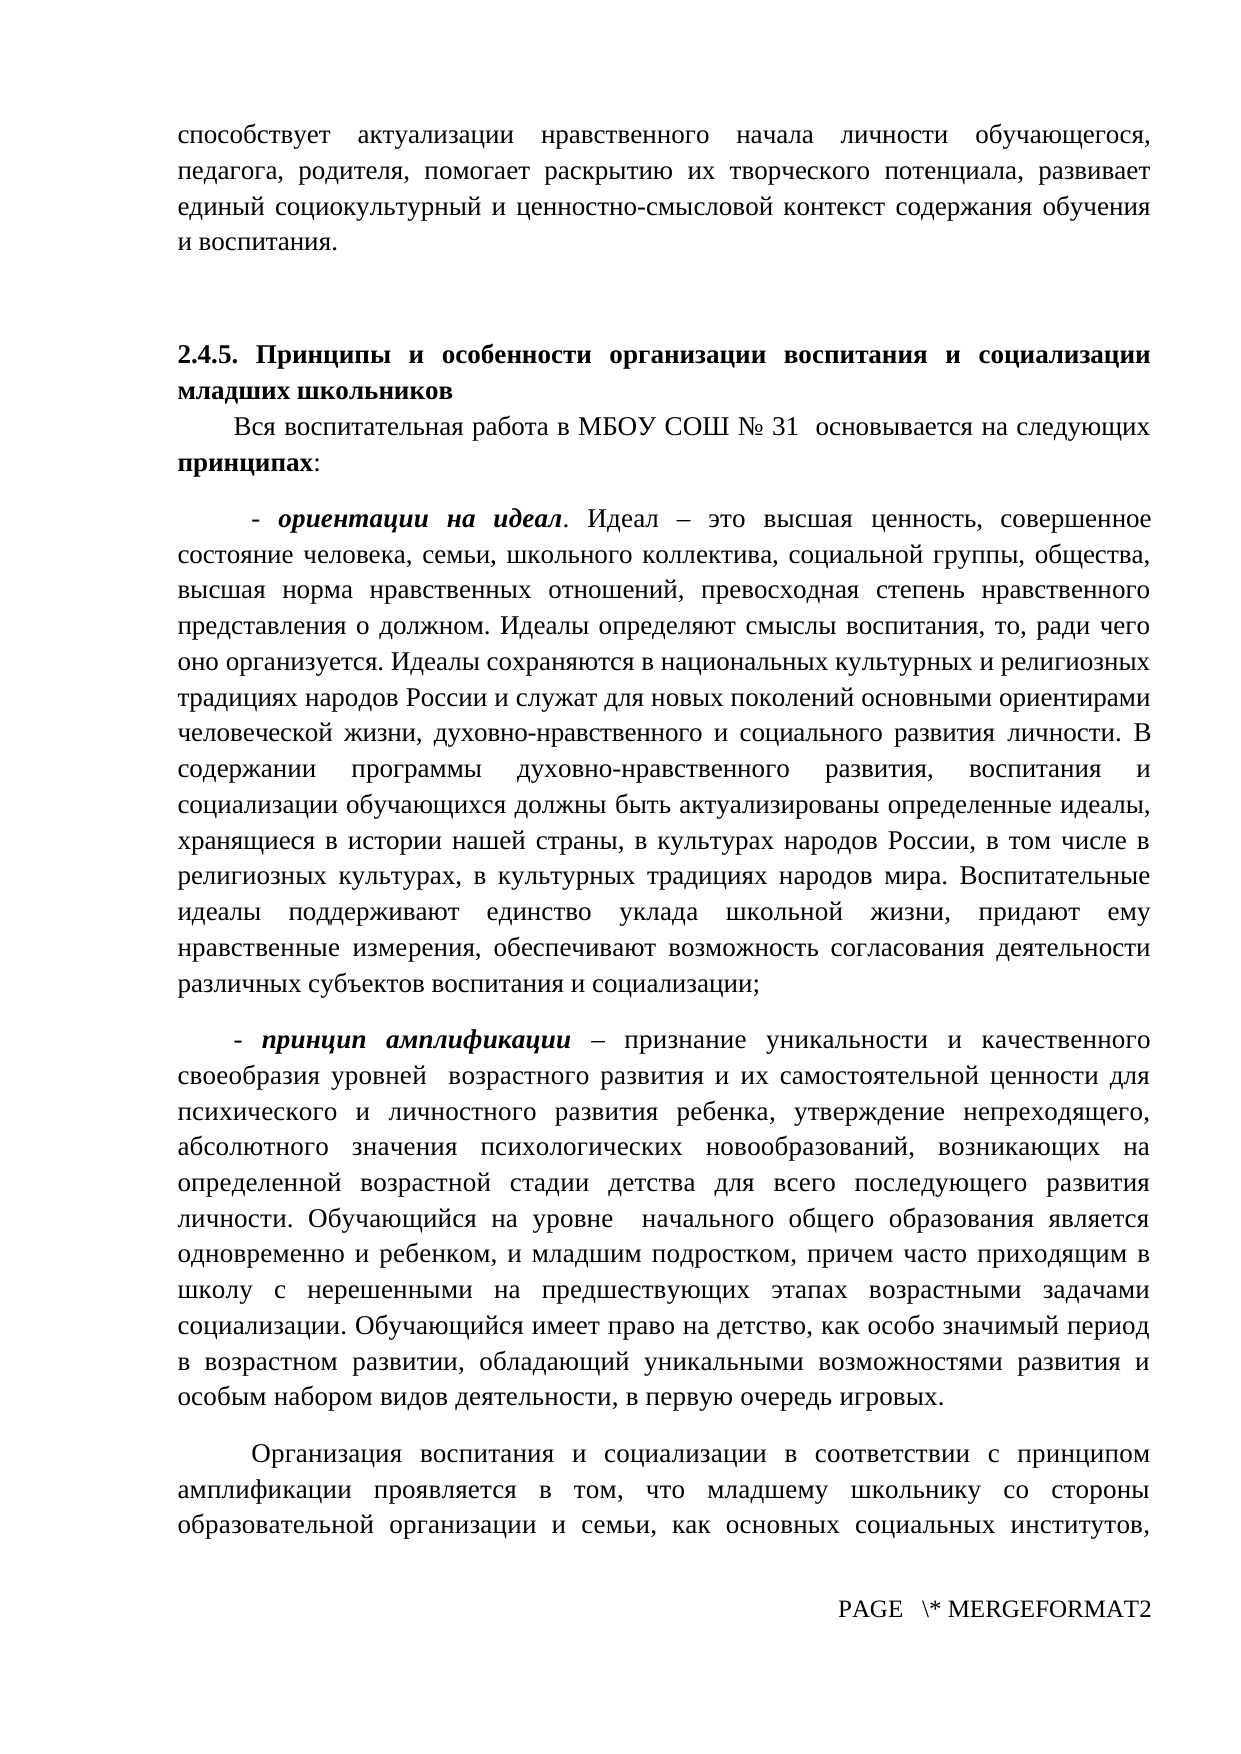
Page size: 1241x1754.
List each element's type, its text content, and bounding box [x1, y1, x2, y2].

text - ориентации на идеал. Идеал – это высшая ценность, совершенное состояние человека, семьи, школьного коллектива, социальной группы, общества, высшая норма нравственных отношений, превосходная степень нравственного представления о должном. Идеалы определяют смыслы воспитания, то, ради чего оно организуется. Идеалы сохраняются в национальных культурных и религиозных традициях народов России и служат для новых поколений основными ориентирами человеческой жизни, духовно-нравственного и социального развития личности. В содержании программы духовно-нравственного развития, воспитания и социализации обучающихся должны быть актуализированы определенные идеалы, хранящиеся в истории нашей страны, в культурах народов России, в том числе в религиозных культурах, в культурных традициях народов мира. Воспитательные идеалы поддерживают единство уклада школьной жизни, придают ему нравственные измерения, обеспечивают возможность согласования деятельности различных субъектов воспитания и социализации; [177, 502, 1152, 998]
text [177, 1437, 1152, 1540]
text 2.4.5. Принципы и особенности организации воспитания и социализации младших школьников [177, 338, 1152, 405]
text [177, 118, 1152, 256]
text Вся воспитательная работа в МБОУ СОШ № 31 основывается на следующих принципах: [177, 410, 1152, 477]
text - принцип амплификации – признание уникальности и качественного своеобразия уровней возрастного развития и их самостоятельной ценности для психического и личностного развития ребенка, утверждение непреходящего, абсолютного значения психологических новообразований, возникающих на определенной возрастной стадии детства для всего последующего развития личности. Обучающийся на уровне начального общего образования является одновременно и ребенком, и младшим подростком, причем часто приходящим в школу с нерешенными на предшествующих этапах возрастными задачами социализации. Обучающийся имеет право на детство, как особо значимый период в возрастном развитии, обладающий уникальными возможностями развития и особым набором видов деятельности, в первую очередь игровых. [177, 1023, 1152, 1412]
